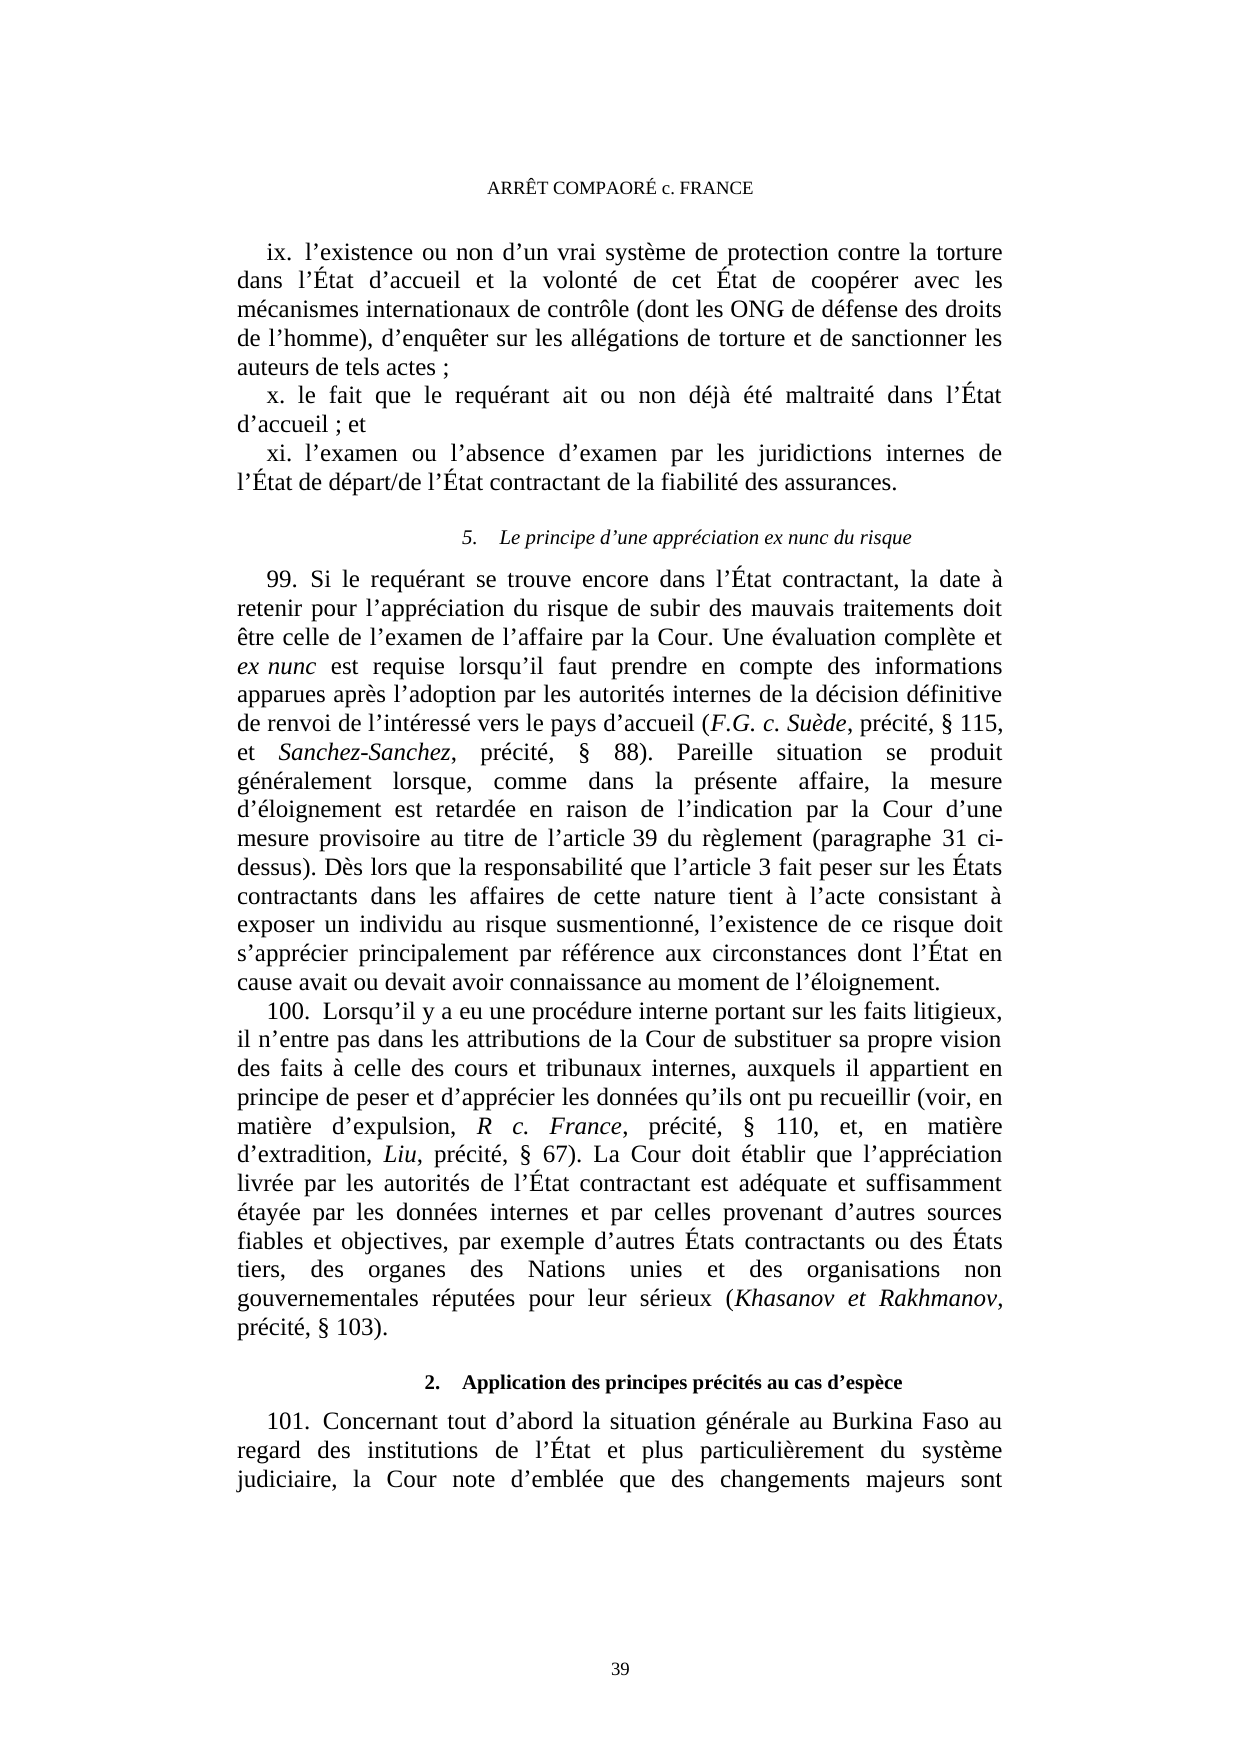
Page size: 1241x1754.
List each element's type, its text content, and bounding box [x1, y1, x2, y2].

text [237, 1406, 1003, 1493]
text xi. l’examen ou l’absence d’examen par les juridictions internes de l’État de départ/de l’État contractant de la fiabilité des assurances. [237, 438, 1003, 496]
text 99. Si le requérant se trouve encore dans l’État contractant, la date à retenir pour l’appréciation du risque de subir des mauvais traitements doit être celle de l’examen de l’affaire par la Cour. Une évaluation complète et ex nunc est requise lorsqu’il faut prendre en compte des informations apparues après l’adoption par les autorités internes de la décision définitive de renvoi de l’intéressé vers le pays d’accueil (F.G. c. Suède, précité, § 115, et Sanchez-Sanchez, précité, § 88). Pareille situation se produit généralement lorsque, comme dans la présente affaire, la mesure d’éloignement est retardée en raison de l’indication par la Cour d’une mesure provisoire au titre de l’article 39 du règlement (paragraphe 31 ci-dessus). Dès lors que la responsabilité que l’article 3 fait peser sur les États contractants dans les affaires de cette nature tient à l’acte consistant à exposer un individu au risque susmentionné, l’existence de ce risque doit s’apprécier principalement par référence aux circonstances dont l’État en cause avait ou devait avoir connaissance au moment de l’éloignement. [237, 564, 1003, 996]
text x. le fait que le requérant ait ou non déjà été maltraité dans l’État d’accueil ; et [237, 381, 1003, 438]
text ix. l’existence ou non d’un vrai système de protection contre la torture dans l’État d’accueil et la volonté de cet État de coopérer avec les mécanismes internationaux de contrôle (dont les ONG de défense des droits de l’homme), d’enquêter sur les allégations de torture et de sanctionner les auteurs de tels actes ; [237, 237, 1003, 381]
text 100. Lorsqu’il y a eu une procédure interne portant sur les faits litigieux, il n’entre pas dans les attributions de la Cour de substituer sa propre vision des faits à celle des cours et tribunaux internes, auxquels il appartient en principe de peser et d’apprécier les données qu’ils ont pu recueillir (voir, en matière d’expulsion, R c. France, précité, § 110, et, en matière d’extradition, Liu, précité, § 67). La Cour doit établir que l’appréciation livrée par les autorités de l’État contractant est adéquate et suffisamment étayée par les données internes et par celles provenant d’autres sources fiables et objectives, par exemple d’autres États contractants ou des États tiers, des organes des Nations unies et des organisations non gouvernementales réputées pour leur sérieux (Khasanov et Rakhmanov, précité, § 103). [237, 996, 1003, 1341]
text Le principe d’une appréciation ex nunc du risque [462, 525, 1003, 549]
text Application des principes précités au cas d’espèce [424, 1370, 1003, 1394]
